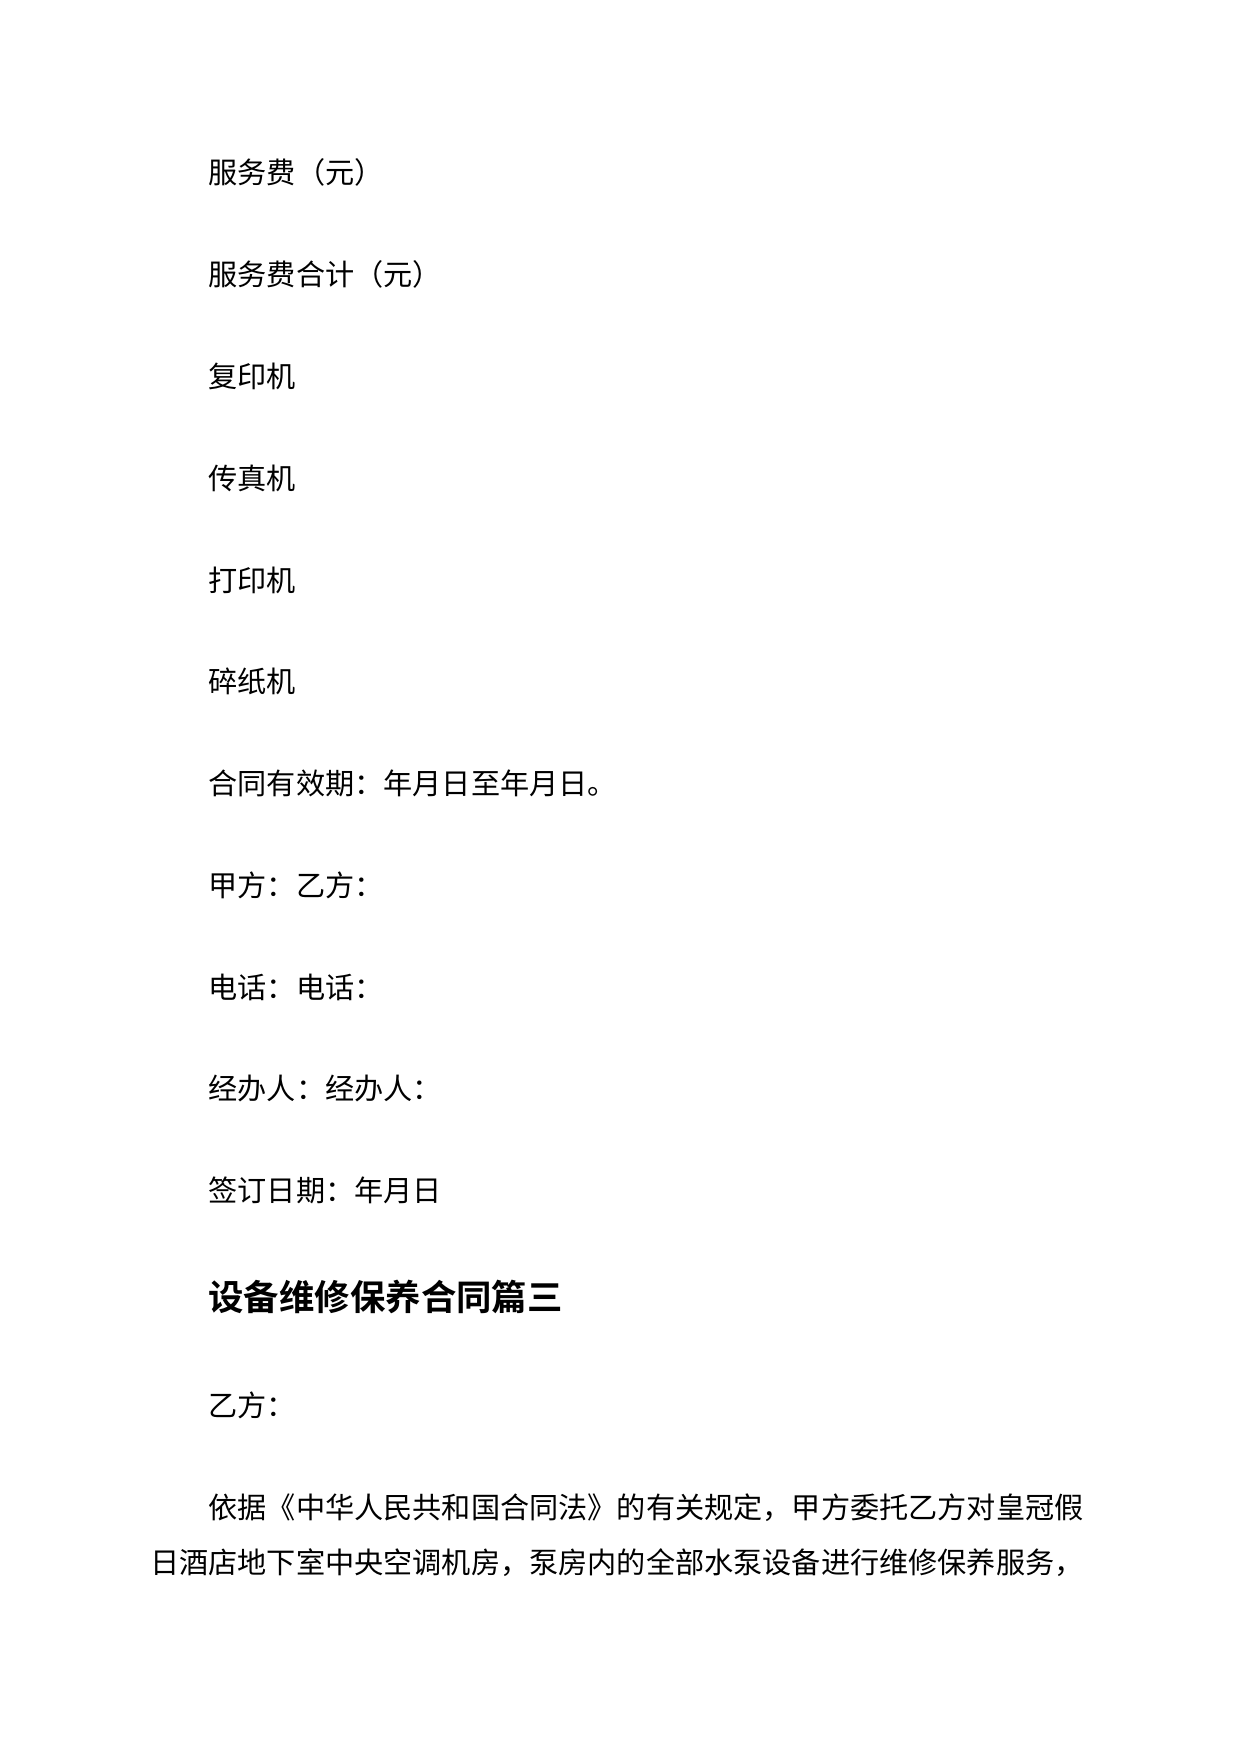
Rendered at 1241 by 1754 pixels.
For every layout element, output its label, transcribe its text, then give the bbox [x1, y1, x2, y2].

text 打印机 [150, 557, 1090, 599]
text 传真机 [150, 455, 1090, 498]
text 甲方：乙方： [150, 862, 1090, 905]
text 签订日期：年月日 [150, 1168, 1090, 1210]
text 乙方： [150, 1383, 1090, 1425]
text 服务费（元） [150, 150, 1090, 192]
text 设备维修保养合同篇三 [150, 1269, 1090, 1321]
text 电话：电话： [150, 964, 1090, 1006]
text 复印机 [150, 353, 1090, 396]
text 合同有效期：年月日至年月日。 [150, 761, 1090, 803]
text 经办人：经办人： [150, 1066, 1090, 1108]
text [150, 1485, 1090, 1582]
text 服务费合计（元） [150, 252, 1090, 294]
text 碎纸机 [150, 659, 1090, 701]
